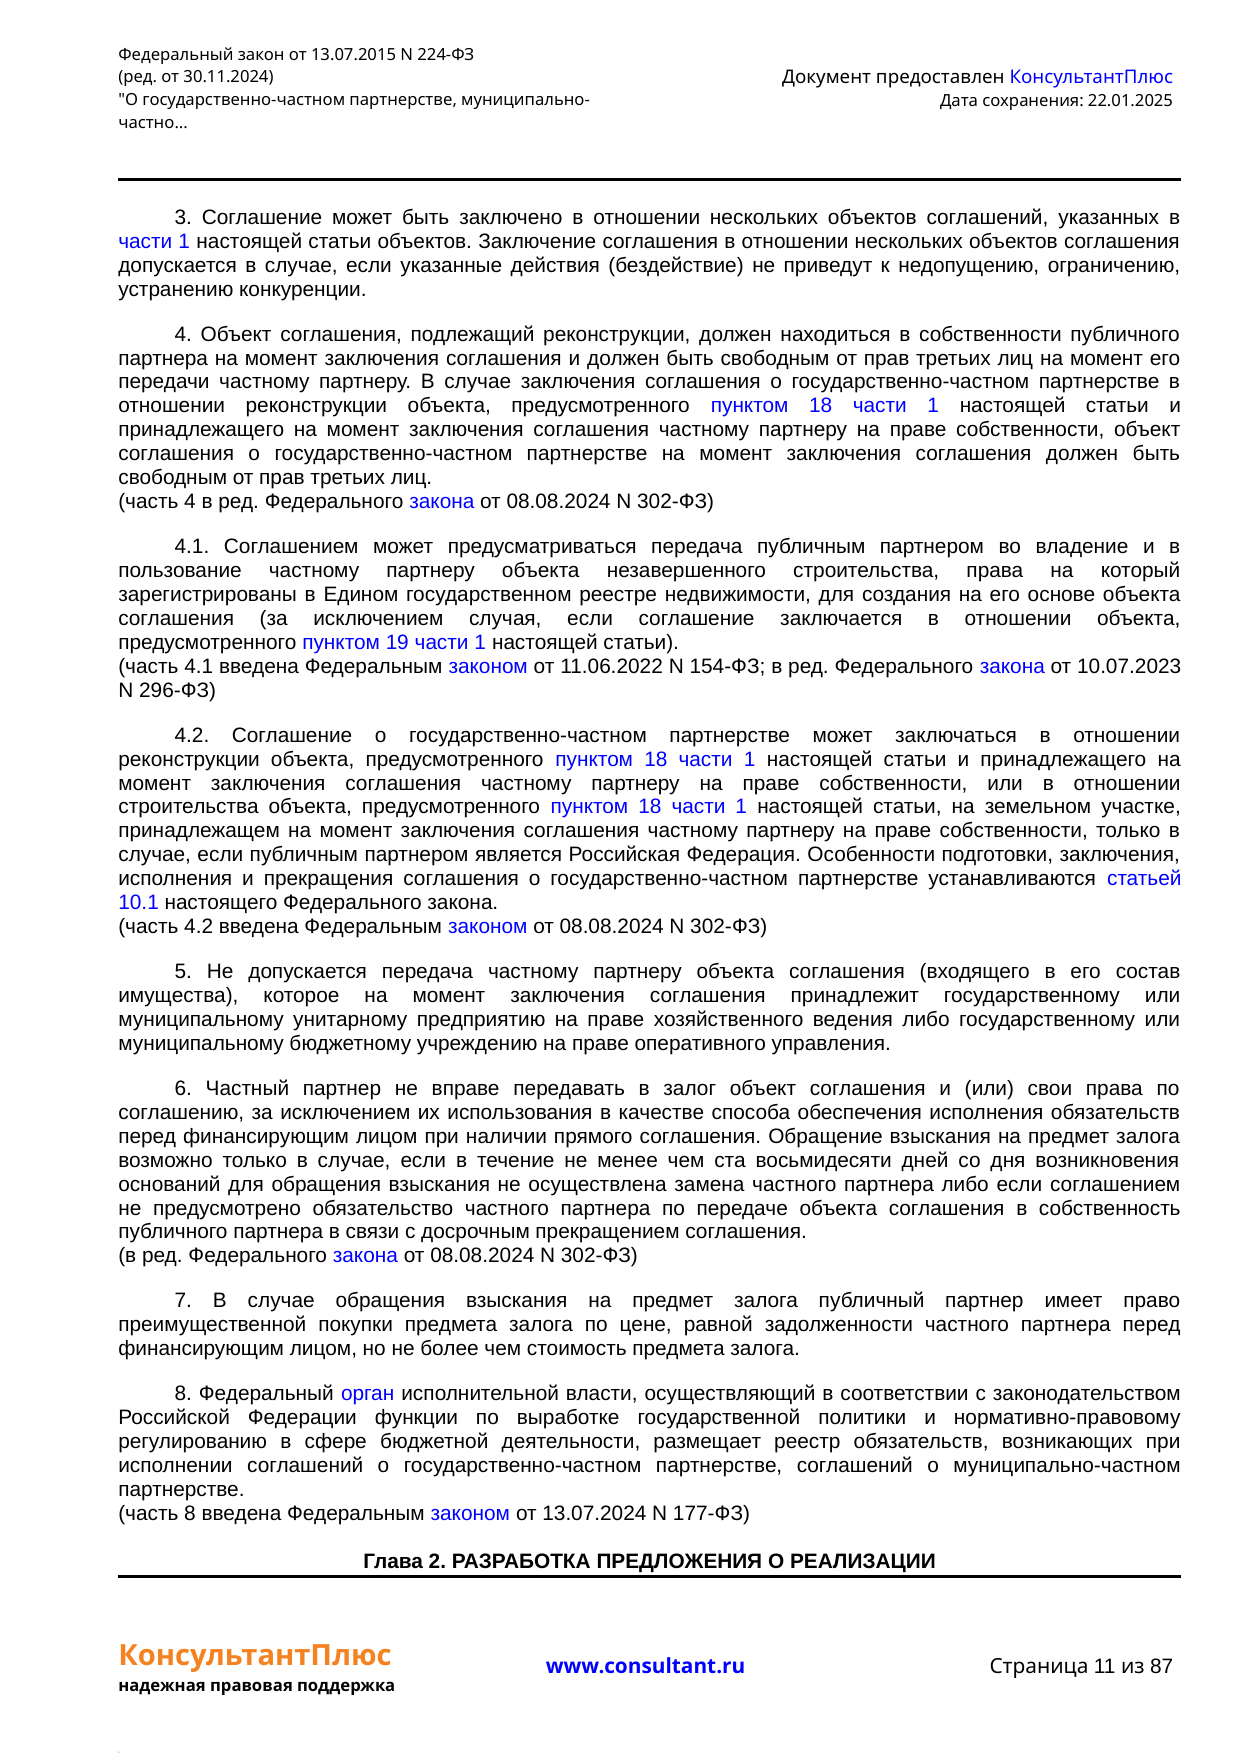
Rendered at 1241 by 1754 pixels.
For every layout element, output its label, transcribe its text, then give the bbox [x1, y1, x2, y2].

text 4. Объект соглашения, подлежащий реконструкции, должен находиться в собственности публичного партнера на момент заключения соглашения и должен быть свободным от прав третьих лиц на момент его передачи частному партнеру. В случае заключения соглашения о государственно-частном партнерстве в отношении реконструкции объекта, предусмотренного пунктом 18 части 1 настоящей статьи и принадлежащего на момент заключения соглашения частному партнеру на праве собственности, объект соглашения о государственно-частном партнерстве на момент заключения соглашения должен быть свободным от прав третьих лиц. [118, 321, 1181, 489]
text 3. Соглашение может быть заключено в отношении нескольких объектов соглашений, указанных в части 1 настоящей статьи объектов. Заключение соглашения в отношении нескольких объектов соглашения допускается в случае, если указанные действия (бездействие) не приведут к недопущению, ограничению, устранению конкуренции. [118, 205, 1181, 301]
text (в ред. Федерального закона от 08.08.2024 N 302-ФЗ) [118, 1243, 1181, 1267]
title Глава 2. РАЗРАБОТКА ПРЕДЛОЖЕНИЯ О РЕАЛИЗАЦИИ [118, 1548, 1181, 1572]
text 8. Федеральный орган исполнительной власти, осуществляющий в соответствии с законодательством Российской Федерации функции по выработке государственной политики и нормативно-правовому регулированию в сфере бюджетной деятельности, размещает реестр обязательств, возникающих при исполнении соглашений о государственно-частном партнерстве, соглашений о муниципально-частном партнерстве. [118, 1381, 1181, 1501]
text 4.2. Соглашение о государственно-частном партнерстве может заключаться в отношении реконструкции объекта, предусмотренного пунктом 18 части 1 настоящей статьи и принадлежащего на момент заключения соглашения частному партнеру на праве собственности, или в отношении строительства объекта, предусмотренного пунктом 18 части 1 настоящей статьи, на земельном участке, принадлежащем на момент заключения соглашения частному партнеру на праве собственности, только в случае, если публичным партнером является Российская Федерация. Особенности подготовки, заключения, исполнения и прекращения соглашения о государственно-частном партнерстве устанавливаются статьей 10.1 настоящего Федерального закона. [118, 722, 1181, 914]
text 5. Не допускается передача частному партнеру объекта соглашения (входящего в его состав имущества), которое на момент заключения соглашения принадлежит государственному или муниципальному унитарному предприятию на праве хозяйственного ведения либо государственному или муниципальному бюджетному учреждению на праве оперативного управления. [118, 959, 1181, 1055]
text 7. В случае обращения взыскания на предмет залога публичный партнер имеет право преимущественной покупки предмета залога по цене, равной задолженности частного партнера перед финансирующим лицом, но не более чем стоимость предмета залога. [118, 1288, 1181, 1360]
text (часть 4.1 введена Федеральным законом от 11.06.2022 N 154-ФЗ; в ред. Федерального закона от 10.07.2023 N 296-ФЗ) [118, 654, 1181, 702]
text 4.1. Соглашением может предусматриваться передача публичным партнером во владение и в пользование частному партнеру объекта незавершенного строительства, права на который зарегистрированы в Едином государственном реестре недвижимости, для создания на его основе объекта соглашения (за исключением случая, если соглашение заключается в отношении объекта, предусмотренного пунктом 19 части 1 настоящей статьи). [118, 534, 1181, 654]
text (часть 4 в ред. Федерального закона от 08.08.2024 N 302-ФЗ) [118, 489, 1181, 513]
text (часть 4.2 введена Федеральным законом от 08.08.2024 N 302-ФЗ) [118, 914, 1181, 938]
text (часть 8 введена Федеральным законом от 13.07.2024 N 177-ФЗ) [118, 1501, 1181, 1524]
text 6. Частный партнер не вправе передавать в залог объект соглашения и (или) свои права по соглашению, за исключением их использования в качестве способа обеспечения исполнения обязательств перед финансирующим лицом при наличии прямого соглашения. Обращение взыскания на предмет залога возможно только в случае, если в течение не менее чем ста восьмидесяти дней со дня возникновения оснований для обращения взыскания не осуществлена замена частного партнера либо если соглашением не предусмотрено обязательство частного партнера по передаче объекта соглашения в собственность публичного партнера в связи с досрочным прекращением соглашения. [118, 1076, 1181, 1243]
